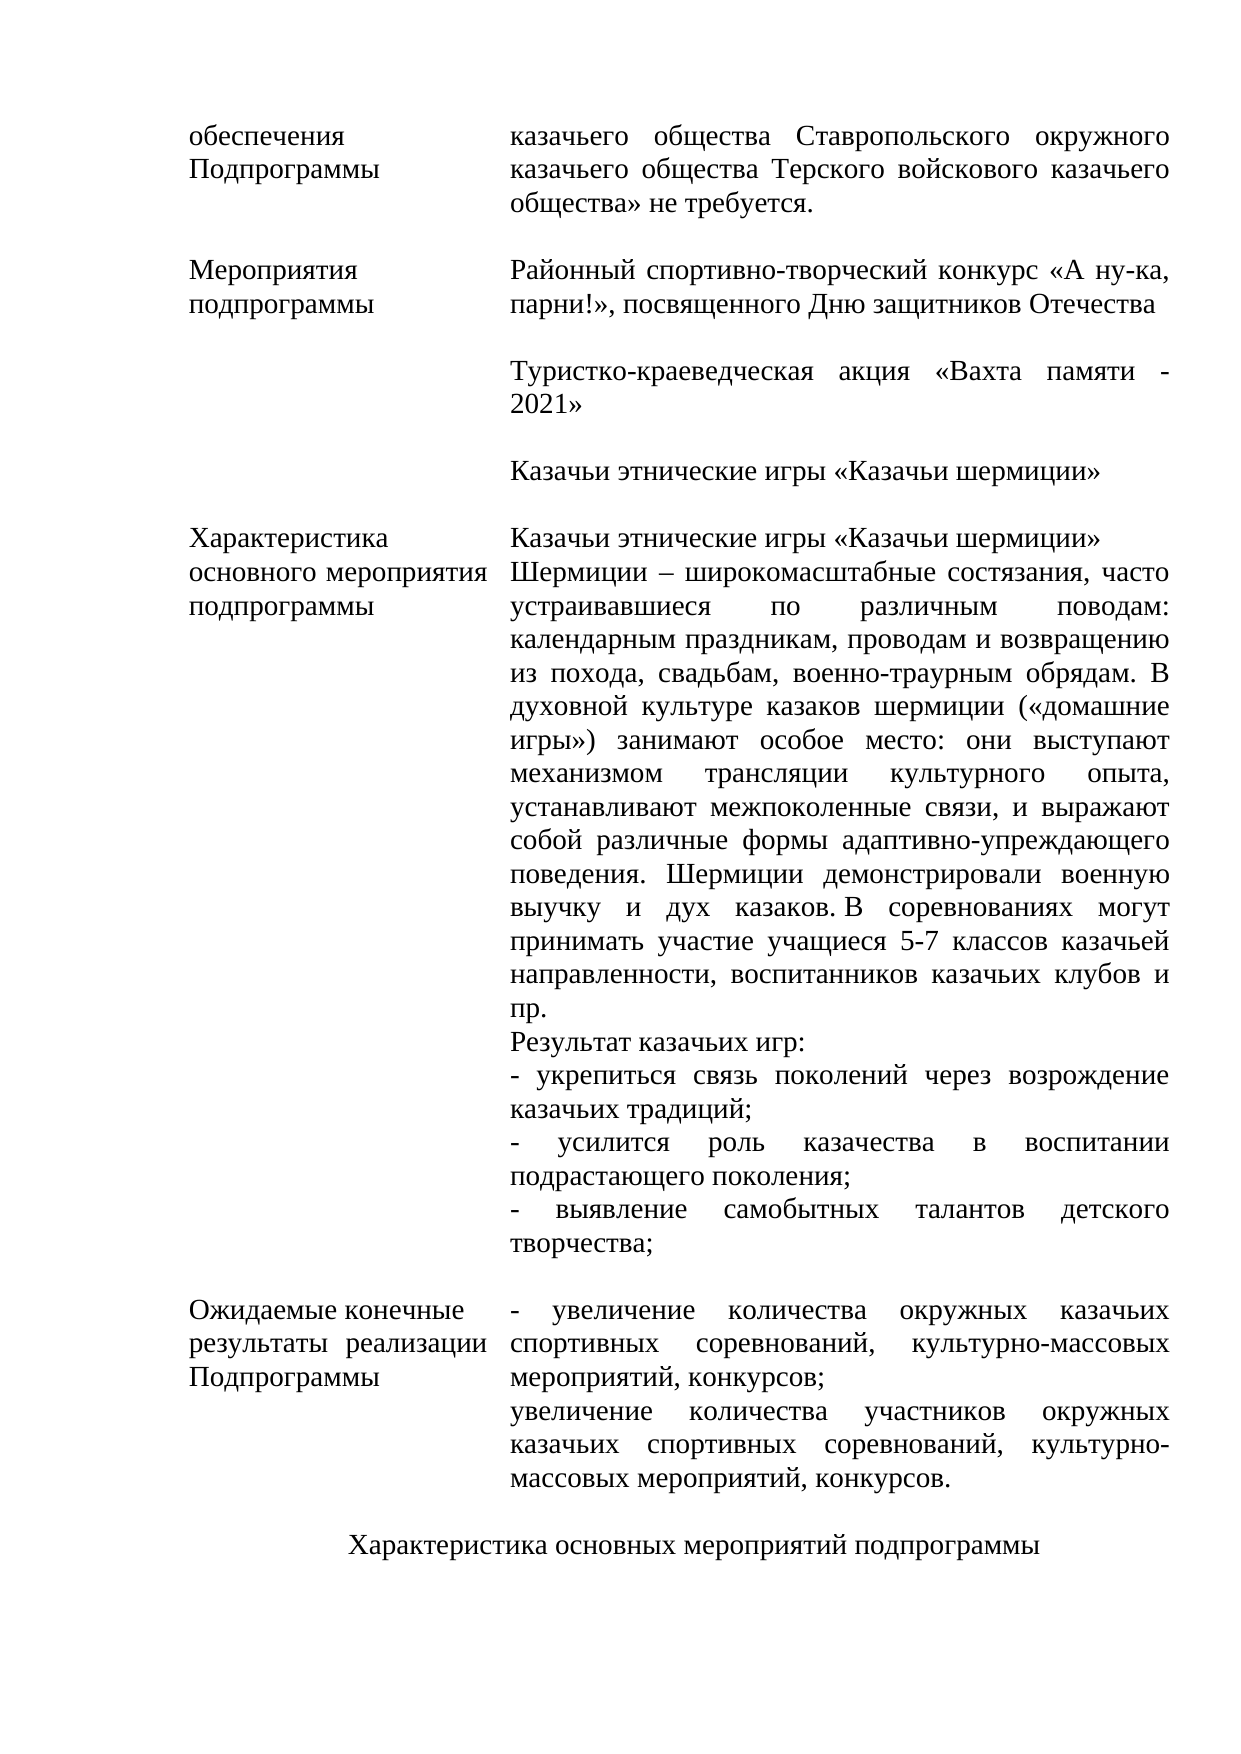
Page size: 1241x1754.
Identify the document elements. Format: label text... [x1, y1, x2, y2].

text Характеристика основных мероприятий подпрограммы [207, 1527, 1181, 1560]
table_cell Характеристика основного мероприятия подпрограммы [177, 521, 498, 1292]
table_cell Районный спортивно-творческий конкурс «А ну-ка, парни!», посвященного Дню защитников Отечества Туристко-краеведческая акция «Вахта памяти - 2021» Казачьи этнические игры «Казачьи шермиции» [499, 252, 1181, 521]
table_cell Казачьи этнические игры «Казачьи шермиции» Шермиции – широкомасштабные состязания, часто устраивавшиеся по различным поводам: календарным праздникам, проводам и возвращению из похода, свадьбам, военно-траурным обрядам. В духовной культуре казаков шермиции («домашние игры») занимают особое место: они выступают механизмом трансляции культурного опыта, устанавливают межпоколенные связи, и выражают собой различные формы адаптивно-упреждающего поведения. Шермиции демонстрировали военную выучку и дух казаков. В соревнованиях могут принимать участие учащиеся 5-7 классов казачьей направленности, воспитанников казачьих клубов и пр. Результат казачьих игр: - укрепиться связь поколений через возрождение казачьих традиций; - усилится роль казачества в воспитании подрастающего поколения; - выявление самобытных талантов детского творчества; [499, 521, 1181, 1292]
table_cell Ожидаемые конечные результаты реализации Подпрограммы [177, 1292, 498, 1493]
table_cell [499, 118, 1181, 252]
table_cell Мероприятия подпрограммы [177, 252, 498, 521]
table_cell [177, 118, 498, 252]
table_cell - увеличение количества окружных казачьих спортивных соревнований, культурно-массовых мероприятий, конкурсов; увеличение количества участников окружных казачьих спортивных соревнований, культурно-массовых мероприятий, конкурсов. [499, 1292, 1181, 1493]
